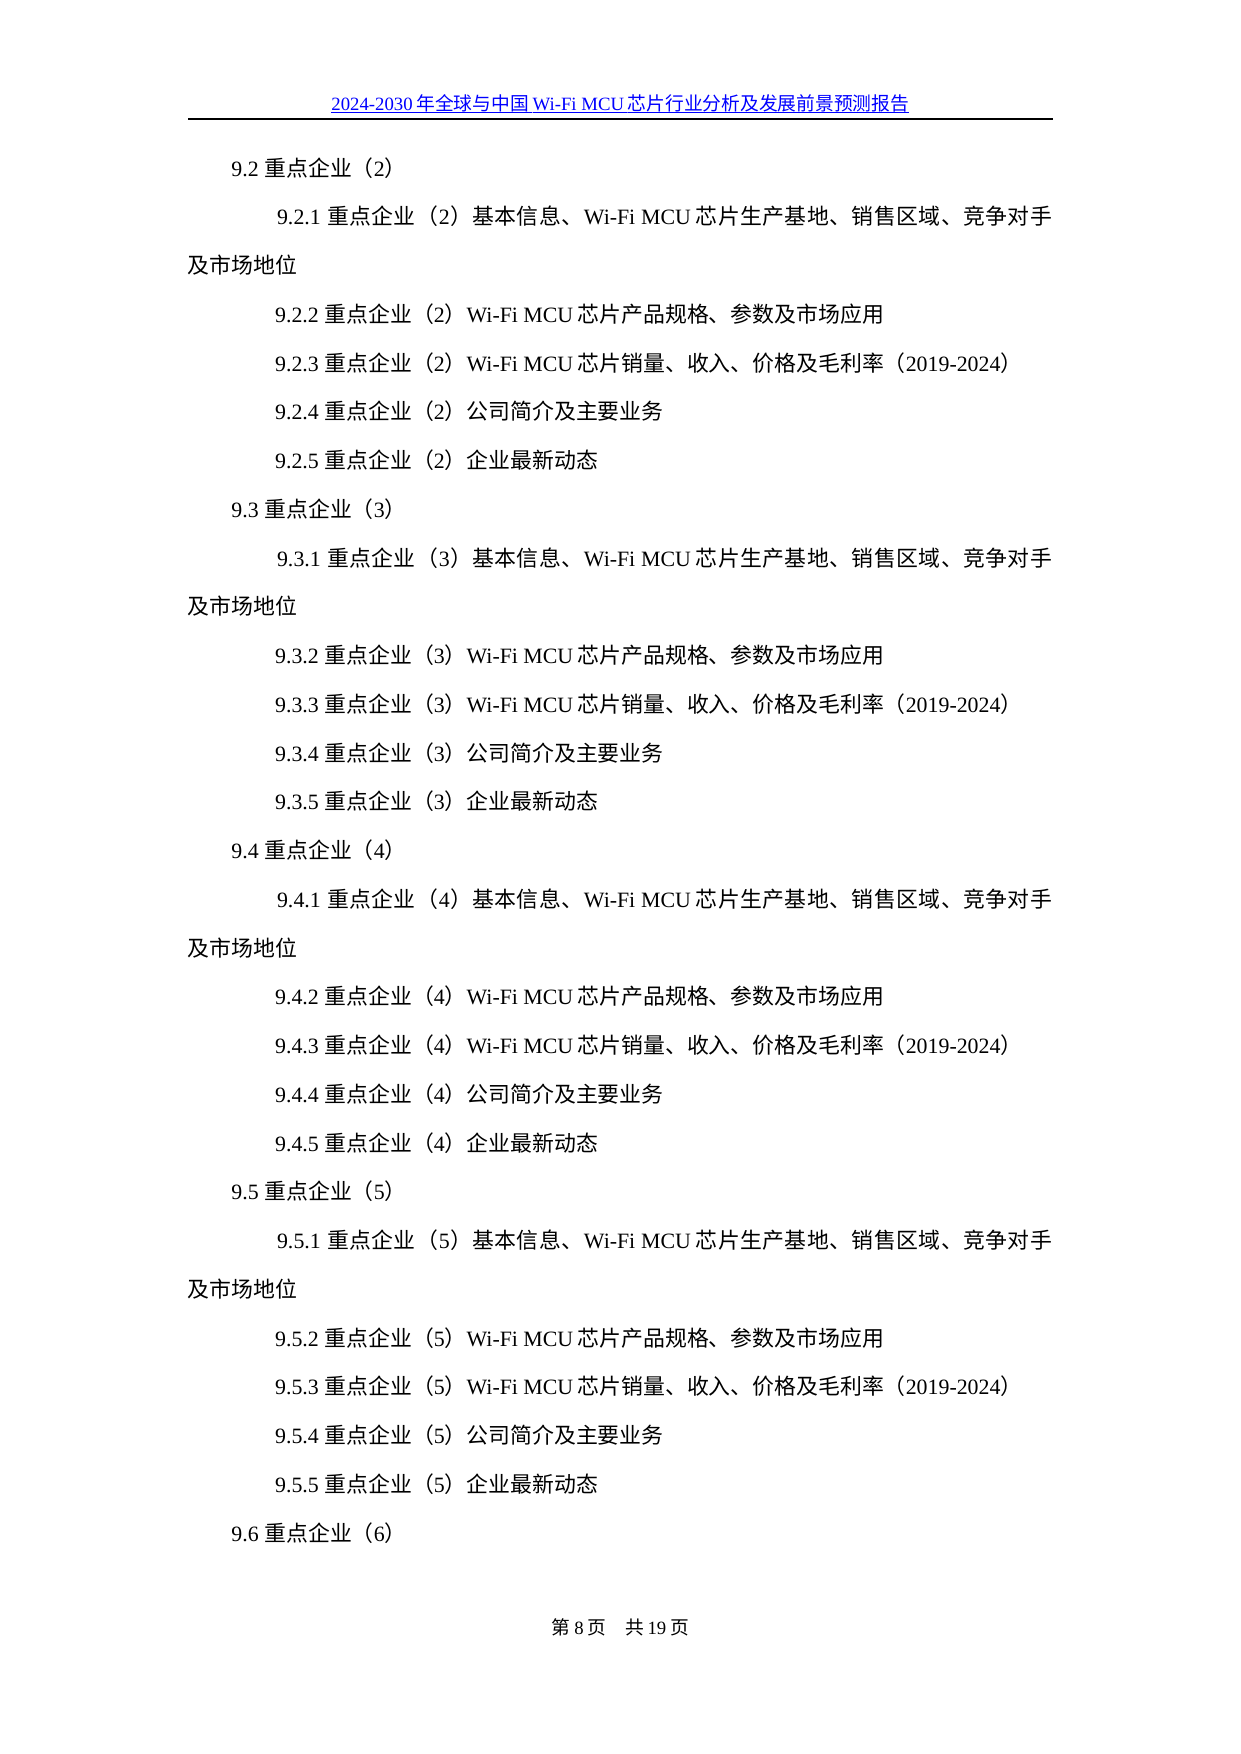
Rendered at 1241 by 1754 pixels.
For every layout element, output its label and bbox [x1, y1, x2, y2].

text [187, 150, 1053, 1548]
